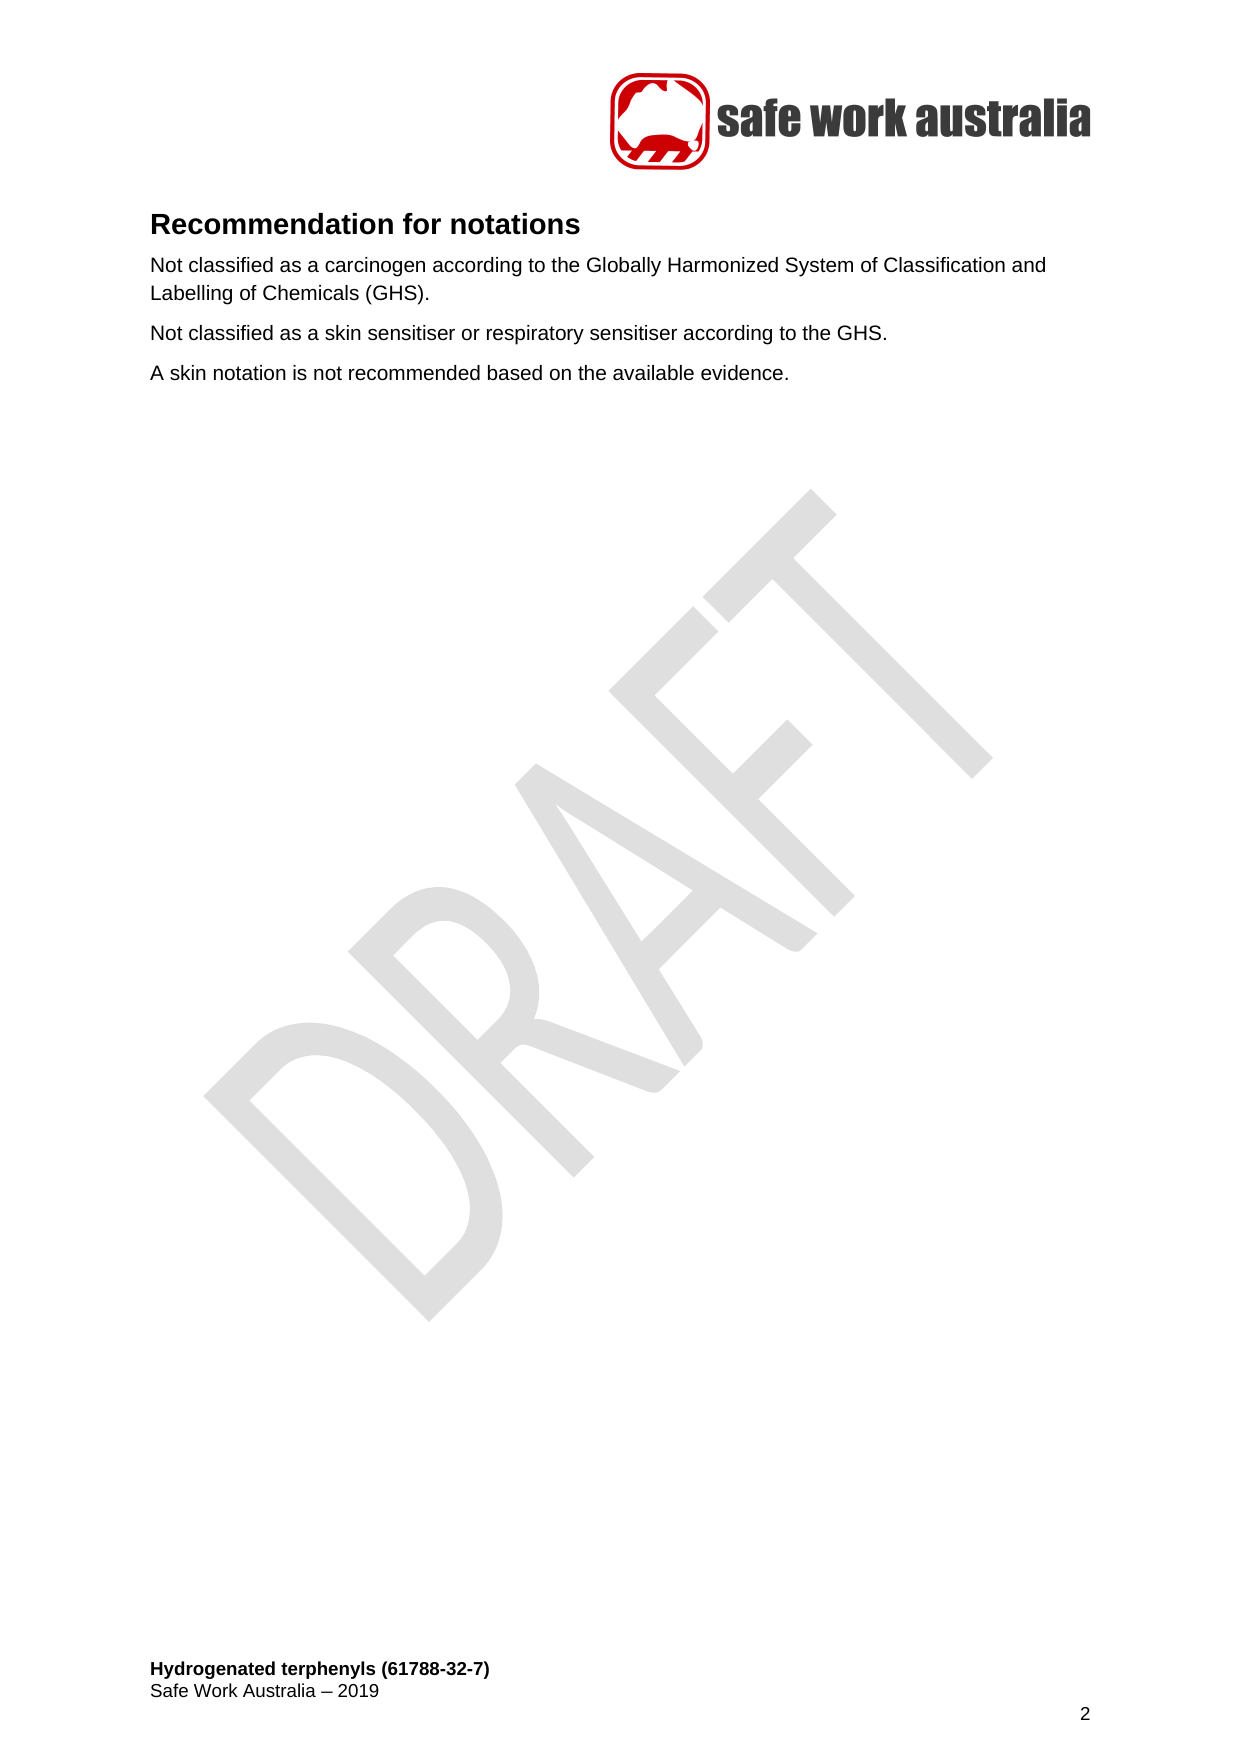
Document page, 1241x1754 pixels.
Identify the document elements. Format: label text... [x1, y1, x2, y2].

text Not classified as a carcinogen according to the Globally Harmonized System of Classification and Labelling of Chemicals (GHS). [150, 253, 1090, 304]
subtitle Recommendation for notations [150, 207, 1090, 240]
picture [607, 73, 1091, 170]
text A skin notation is not recommended based on the available evidence. [150, 360, 1090, 384]
text Not classified as a skin sensitiser or respiratory sensitiser according to the GHS. [150, 320, 1090, 344]
